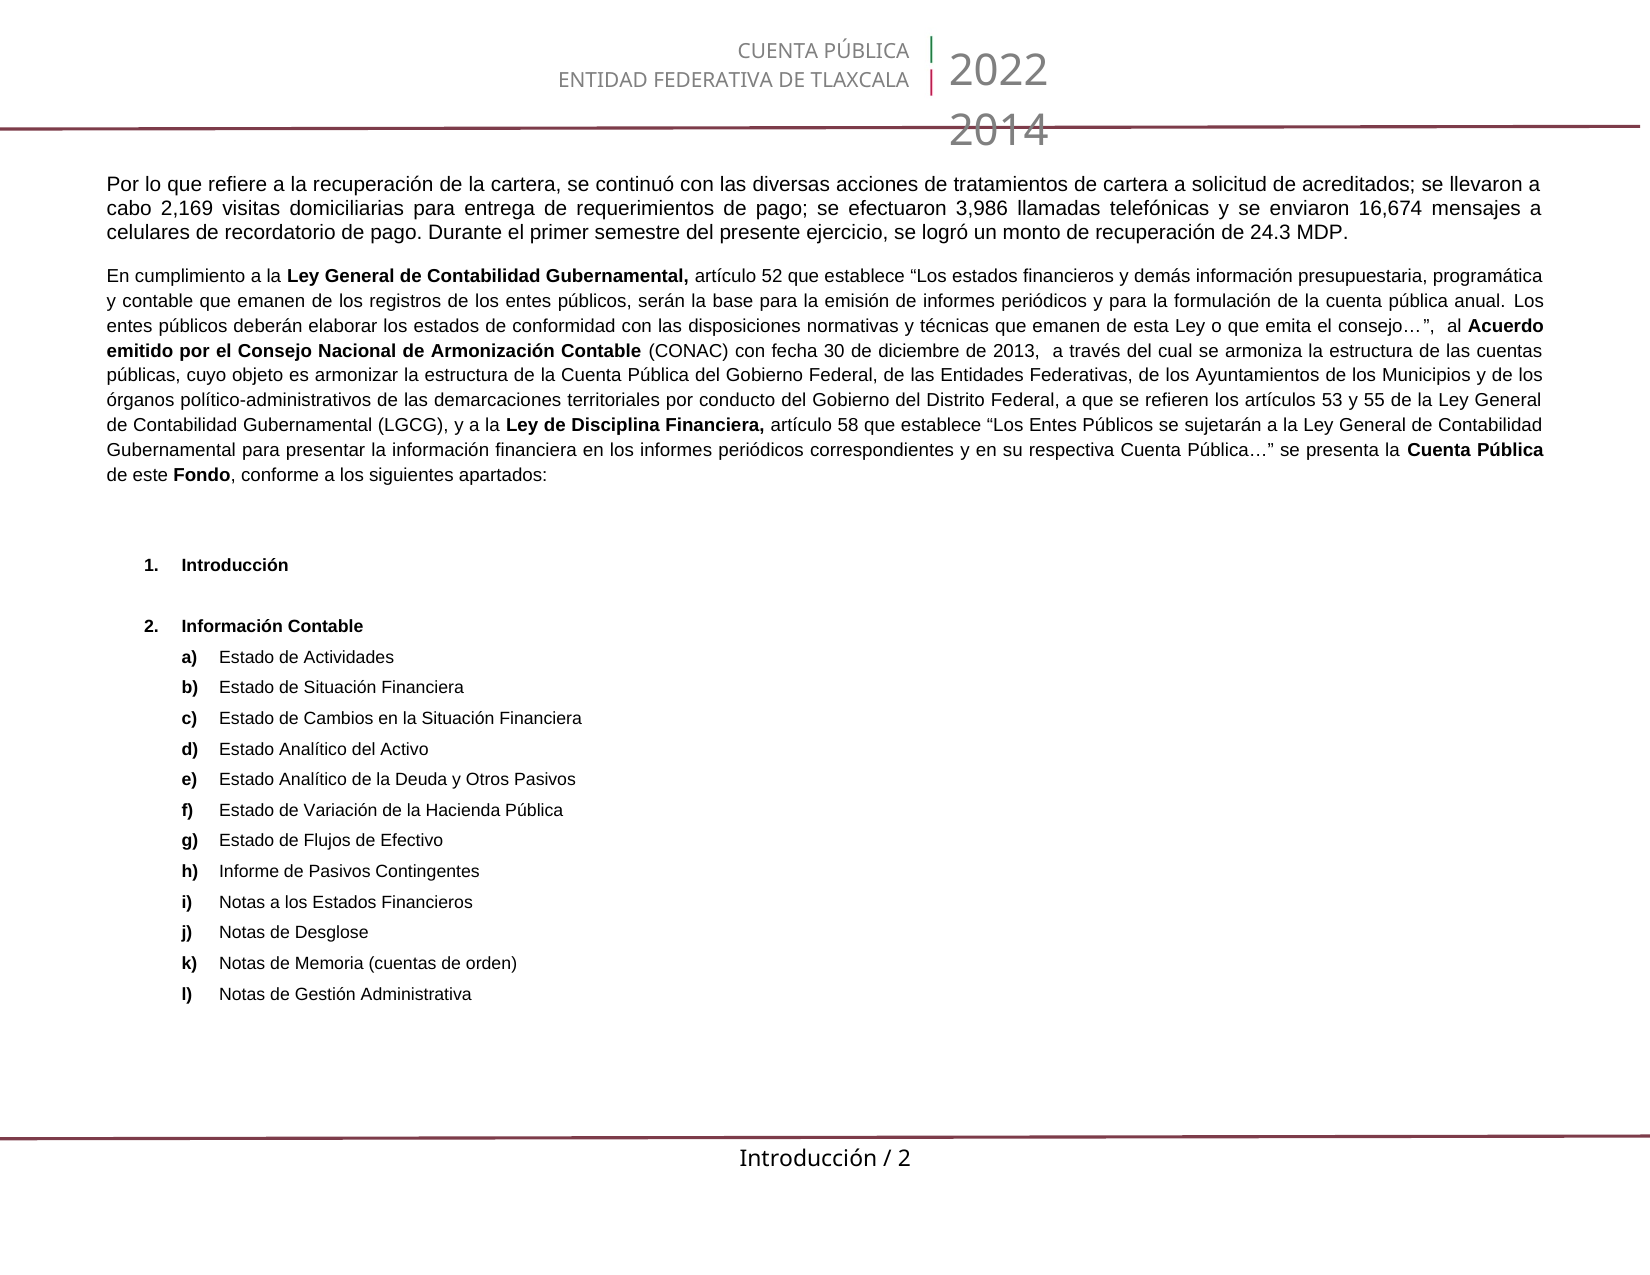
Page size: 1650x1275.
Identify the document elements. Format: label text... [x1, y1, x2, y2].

list Estado de Actividades [181, 646, 1544, 667]
list Estado de Situación Financiera [181, 677, 1544, 697]
list Informe de Pasivos Contingentes [181, 861, 1544, 881]
list Estado de Flujos de Efectivo [181, 830, 1544, 851]
list Introducción [144, 554, 1544, 575]
list Estado de Variación de la Hacienda Pública [181, 799, 1544, 820]
text En cumplimiento a la Ley General de Contabilidad Gubernamental, artículo 52 que establece “Los estados financieros y demás información presupuestaria, programática y contable que emanen de los registros de los entes públicos, serán la base para la emisión de informes periódicos y para la formulación de la cuenta pública anual. Los entes públicos deberán elaborar los estados de conformidad con las disposiciones normativas y técnicas que emanen de esta Ley o que emita el consejo…”, al Acuerdo emitido por el Consejo Nacional de Armonización Contable (CONAC) con fecha 30 de diciembre de 2013, a través del cual se armoniza la estructura de las cuentas públicas, cuyo objeto es armonizar la estructura de la Cuenta Pública del Gobierno Federal, de las Entidades Federativas, de los Ayuntamientos de los Municipios y de los órganos político-administrativos de las demarcaciones territoriales por conducto del Gobierno del Distrito Federal, a que se refieren los artículos 53 y 55 de la Ley General de Contabilidad Gubernamental (LGCG), y a la Ley de Disciplina Financiera, artículo 58 que establece “Los Entes Públicos se sujetarán a la Ley General de Contabilidad Gubernamental para presentar la información financiera en los informes periódicos correspondientes y en su respectiva Cuenta Pública…” se presenta la Cuenta Pública de este Fondo, conforme a los siguientes apartados: [106, 265, 1544, 485]
list Información Contable [144, 616, 1544, 636]
list Notas de Desglose [181, 922, 1544, 942]
list Estado Analítico de la Deuda y Otros Pasivos [181, 769, 1544, 789]
list Estado Analítico del Activo [181, 738, 1544, 759]
list Notas a los Estados Financieros [181, 891, 1544, 912]
list Notas de Memoria (cuentas de orden) [181, 953, 1544, 973]
list Notas de Gestión Administrativa [181, 983, 1544, 1004]
picture [924, 27, 945, 99]
list Por lo que refiere a la recuperación de la cartera, se continuó con las diversas acciones de tratamientos de cartera a solicitud de acreditados; se llevaron a cabo 2,169 visitas domiciliarias para entrega de requerimientos de pago; se efectuaron 3,986 llamadas telefónicas y se enviaron 16,674 mensajes a celulares de recordatorio de pago. Durante el primer semestre del presente ejercicio, se logró un monto de recuperación de 24.3 MDP. [106, 172, 1544, 243]
list Estado de Cambios en la Situación Financiera [181, 708, 1544, 728]
